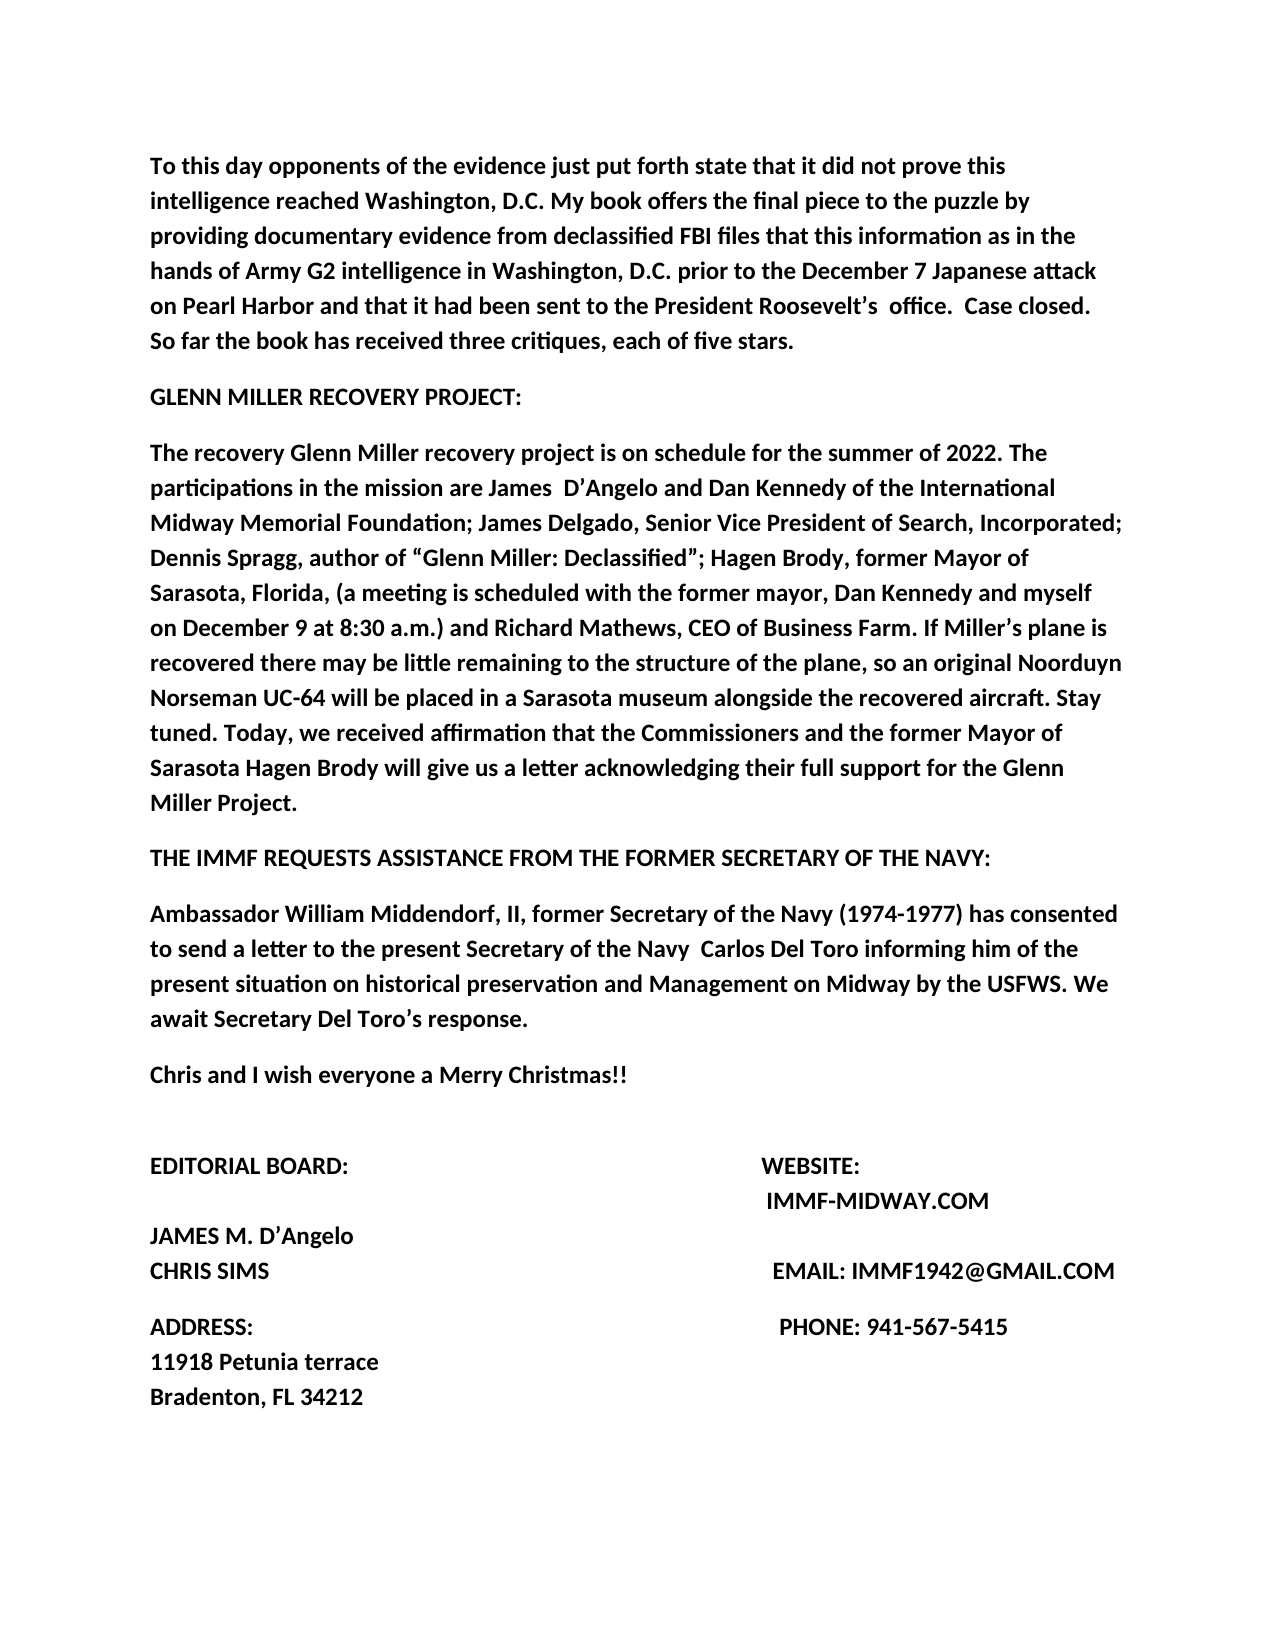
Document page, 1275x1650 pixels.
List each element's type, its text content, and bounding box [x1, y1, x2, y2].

text Ambassador William Middendorf, II, former Secretary of the Navy (1974-1977) has consented to send a letter to the present Secretary of the Navy Carlos Del Toro informing him of the present situation on historical preservation and Management on Midway by the USFWS. We await Secretary Del Toro’s response. [150, 898, 1125, 1034]
text Dennis Spragg, author of “Glenn Miller: Declassified”; Hagen Brody, former Mayor of Sarasota, Florida, (a meeting is scheduled with the former mayor, Dan Kennedy and myself on December 9 at 8:30 a.m.) and Richard Mathews, CEO of Business Farm. If Miller’s plane is recovered there may be little remaining to the structure of the plane, so an original Noorduyn Norseman UC-64 will be placed in a Sarasota museum alongside the recovered aircraft. Stay tuned. Today, we received affirmation that the Commissioners and the former Mayor of Sarasota Hagen Brody will give us a letter acknowledging their full support for the Glenn Miller Project. [150, 542, 1125, 817]
text JAMES M. D’Angelo [150, 1220, 1125, 1251]
text GLENN MILLER RECOVERY PROJECT: [150, 381, 1125, 411]
text THE IMMF REQUESTS ASSISTANCE FROM THE FORMER SECRETARY OF THE NAVY: [150, 842, 1125, 873]
text ADDRESS: PHONE: 941-567-5415 [150, 1311, 1125, 1341]
text To this day opponents of the evidence just put forth state that it did not prove this intelligence reached Washington, D.C. My book offers the final piece to the puzzle by providing documentary evidence from declassified FBI files that this information as in the hands of Army G2 intelligence in Washington, D.C. prior to the December 7 Japanese attack on Pearl Harbor and that it had been sent to the President Roosevelt’s office. Case closed. So far the book has received three critiques, each of five stars. [150, 150, 1125, 356]
text EDITORIAL BOARD: WEBSITE: [150, 1150, 1125, 1181]
text The recovery Glenn Miller recovery project is on schedule for the summer of 2022. The participations in the mission are James D’Angelo and Dan Kennedy of the International Midway Memorial Foundation; James Delgado, Senior Vice President of Search, Incorporated; [150, 437, 1125, 537]
text IMMF-MIDWAY.COM [150, 1185, 1125, 1216]
text CHRIS SIMS EMAIL: IMMF1942@GMAIL.COM [150, 1255, 1125, 1286]
text 11918 Petunia terrace [150, 1346, 1125, 1376]
text Chris and I wish everyone a Merry Christmas!! [150, 1059, 1125, 1090]
text Bradenton, FL 34212 [150, 1381, 1125, 1411]
